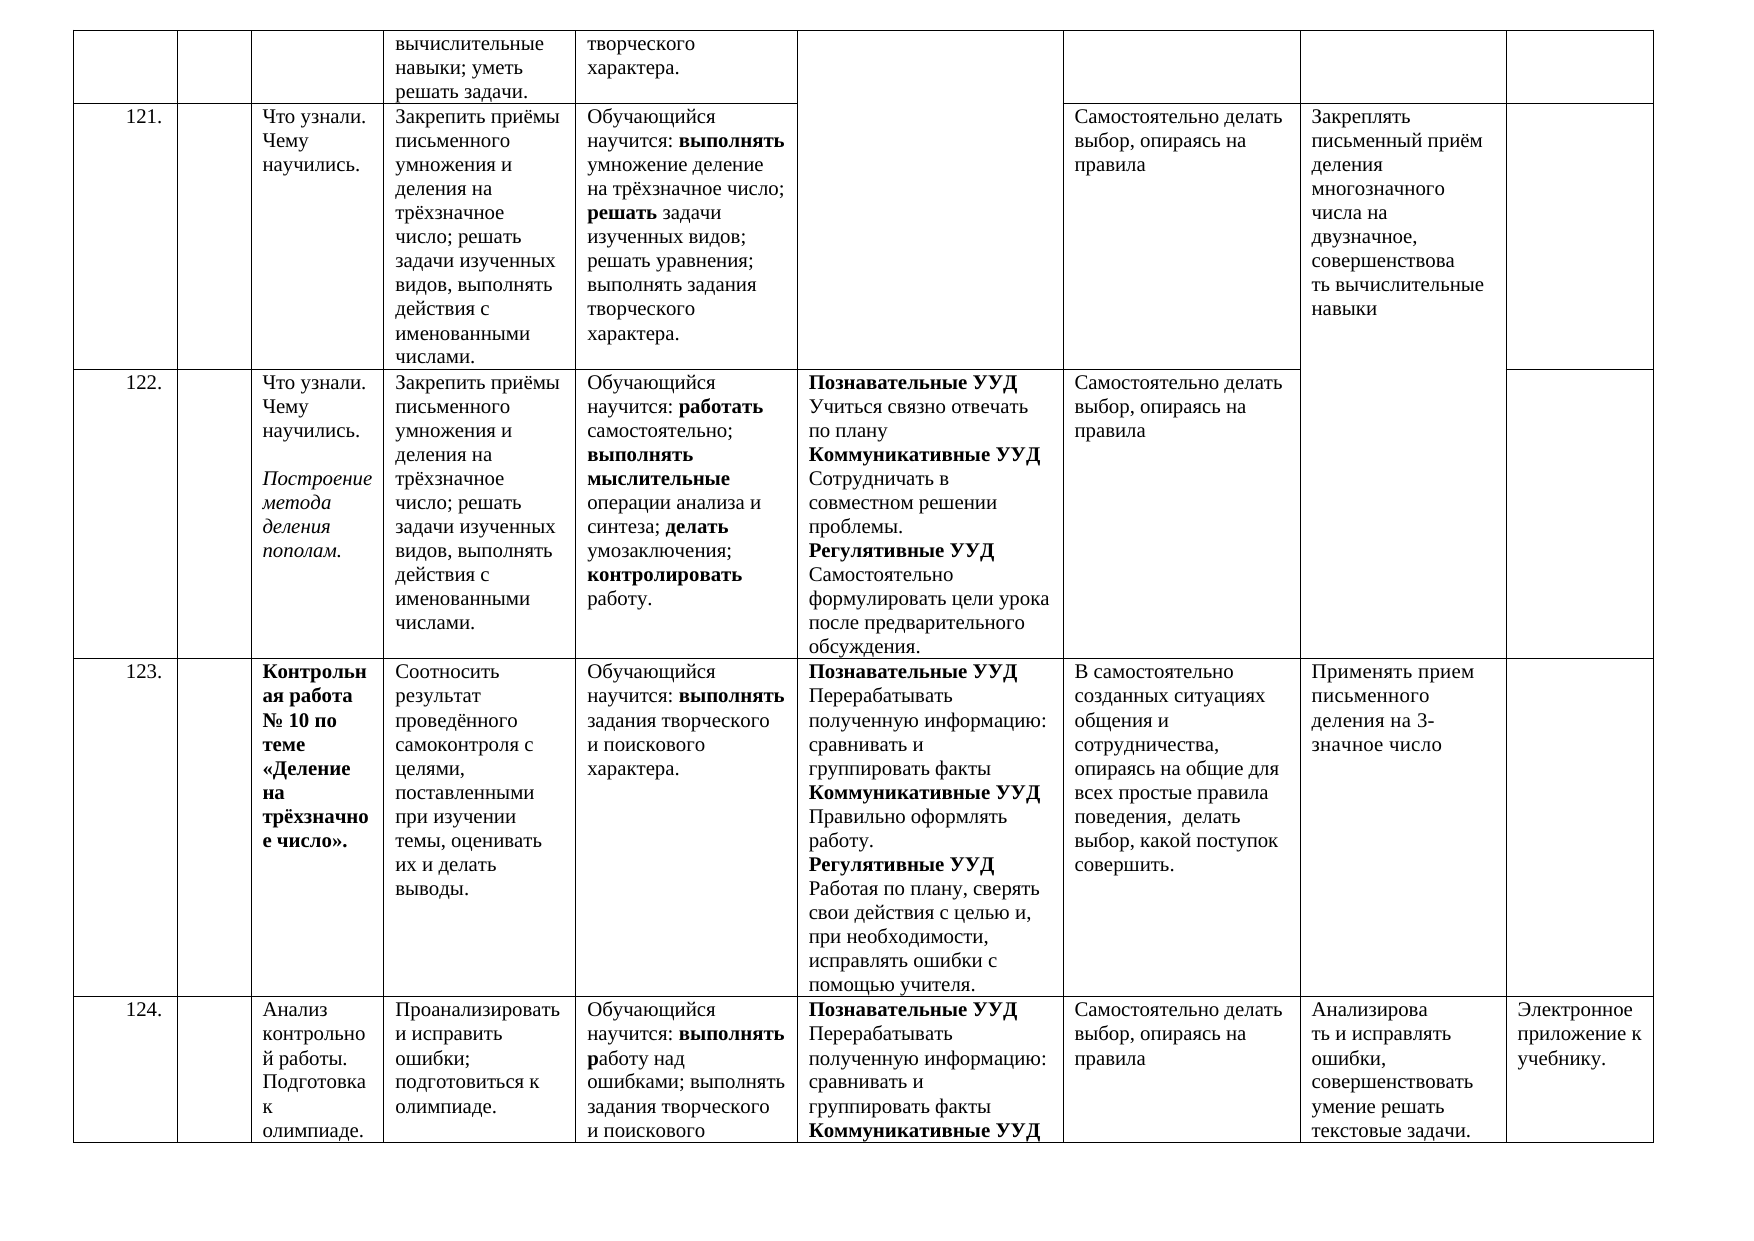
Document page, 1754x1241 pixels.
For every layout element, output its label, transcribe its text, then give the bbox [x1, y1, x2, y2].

table_cell [178, 31, 251, 103]
table_cell [178, 370, 251, 658]
table_cell [1507, 104, 1653, 368]
table_cell Познавательные УУД Перерабатывать полученную информацию: сравнивать и группировать факты Коммуникативные УУД Правильно оформлять работу. Регулятивные УУД Работая по плану, сверять свои действия с целью и, при необходимости, исправлять ошибки с помощью учителя. [798, 659, 1063, 996]
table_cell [576, 997, 797, 1142]
table_cell [1507, 370, 1653, 658]
table_cell [178, 659, 251, 996]
table_cell Самостоятельно делать выбор, опираясь на правила [1064, 370, 1300, 658]
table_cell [1507, 997, 1653, 1142]
table_cell Применять прием письменного деления на 3-значное число [1301, 659, 1506, 996]
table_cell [384, 31, 575, 103]
table_cell В самостоятельно созданных ситуациях общения и сотрудничества, опираясь на общие для всех простые правила поведения, делать выбор, какой поступок совершить. [1064, 659, 1300, 996]
table_cell Контрольная работа № 10 по теме «Деление на трёхзначное число». [252, 659, 383, 996]
table_cell Закрепить приёмы письменного умножения и деления на трёхзначное число; решать задачи изученных видов, выполнять действия с именованными числами. [384, 370, 575, 658]
table_cell [74, 997, 177, 1142]
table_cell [1064, 31, 1300, 103]
table_cell [178, 997, 251, 1142]
table_cell [1507, 31, 1653, 103]
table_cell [1301, 997, 1506, 1142]
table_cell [252, 997, 383, 1142]
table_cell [252, 31, 383, 103]
table_cell Самостоятельно делать выбор, опираясь на правила [1064, 104, 1300, 368]
table_cell Закрепить приёмы письменного умножения и деления на трёхзначное число; решать задачи изученных видов, выполнять действия с именованными числами. [384, 104, 575, 368]
table_cell Обучающийся научится: работать самостоятельно; выполнять мыслительные операции анализа и синтеза; делать умозаключения; контролировать работу. [576, 370, 797, 658]
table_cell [1301, 31, 1506, 103]
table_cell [576, 31, 797, 103]
table_cell Обучающийся научится: выполнять задания творческого и поискового характера. [576, 659, 797, 996]
table_cell [74, 31, 177, 103]
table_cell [384, 997, 575, 1142]
table_cell [74, 370, 177, 658]
table_cell [1507, 659, 1653, 996]
table_cell Что узнали. Чему научились. Построение метода деления пополам. [252, 370, 383, 658]
table_cell Соотносить результат проведённого самоконтроля с целями, поставленными при изучении темы, оценивать их и делать выводы. [384, 659, 575, 996]
table_cell [74, 659, 177, 996]
table_cell [74, 104, 177, 368]
table_cell Что узнали. Чему научились. [252, 104, 383, 368]
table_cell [1064, 997, 1300, 1142]
table_cell [178, 104, 251, 368]
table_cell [798, 997, 1063, 1142]
table_cell Закреплять письменный приём деления многозначного числа на двузначное, совершенствова ть вычислительные навыки [1301, 104, 1506, 658]
